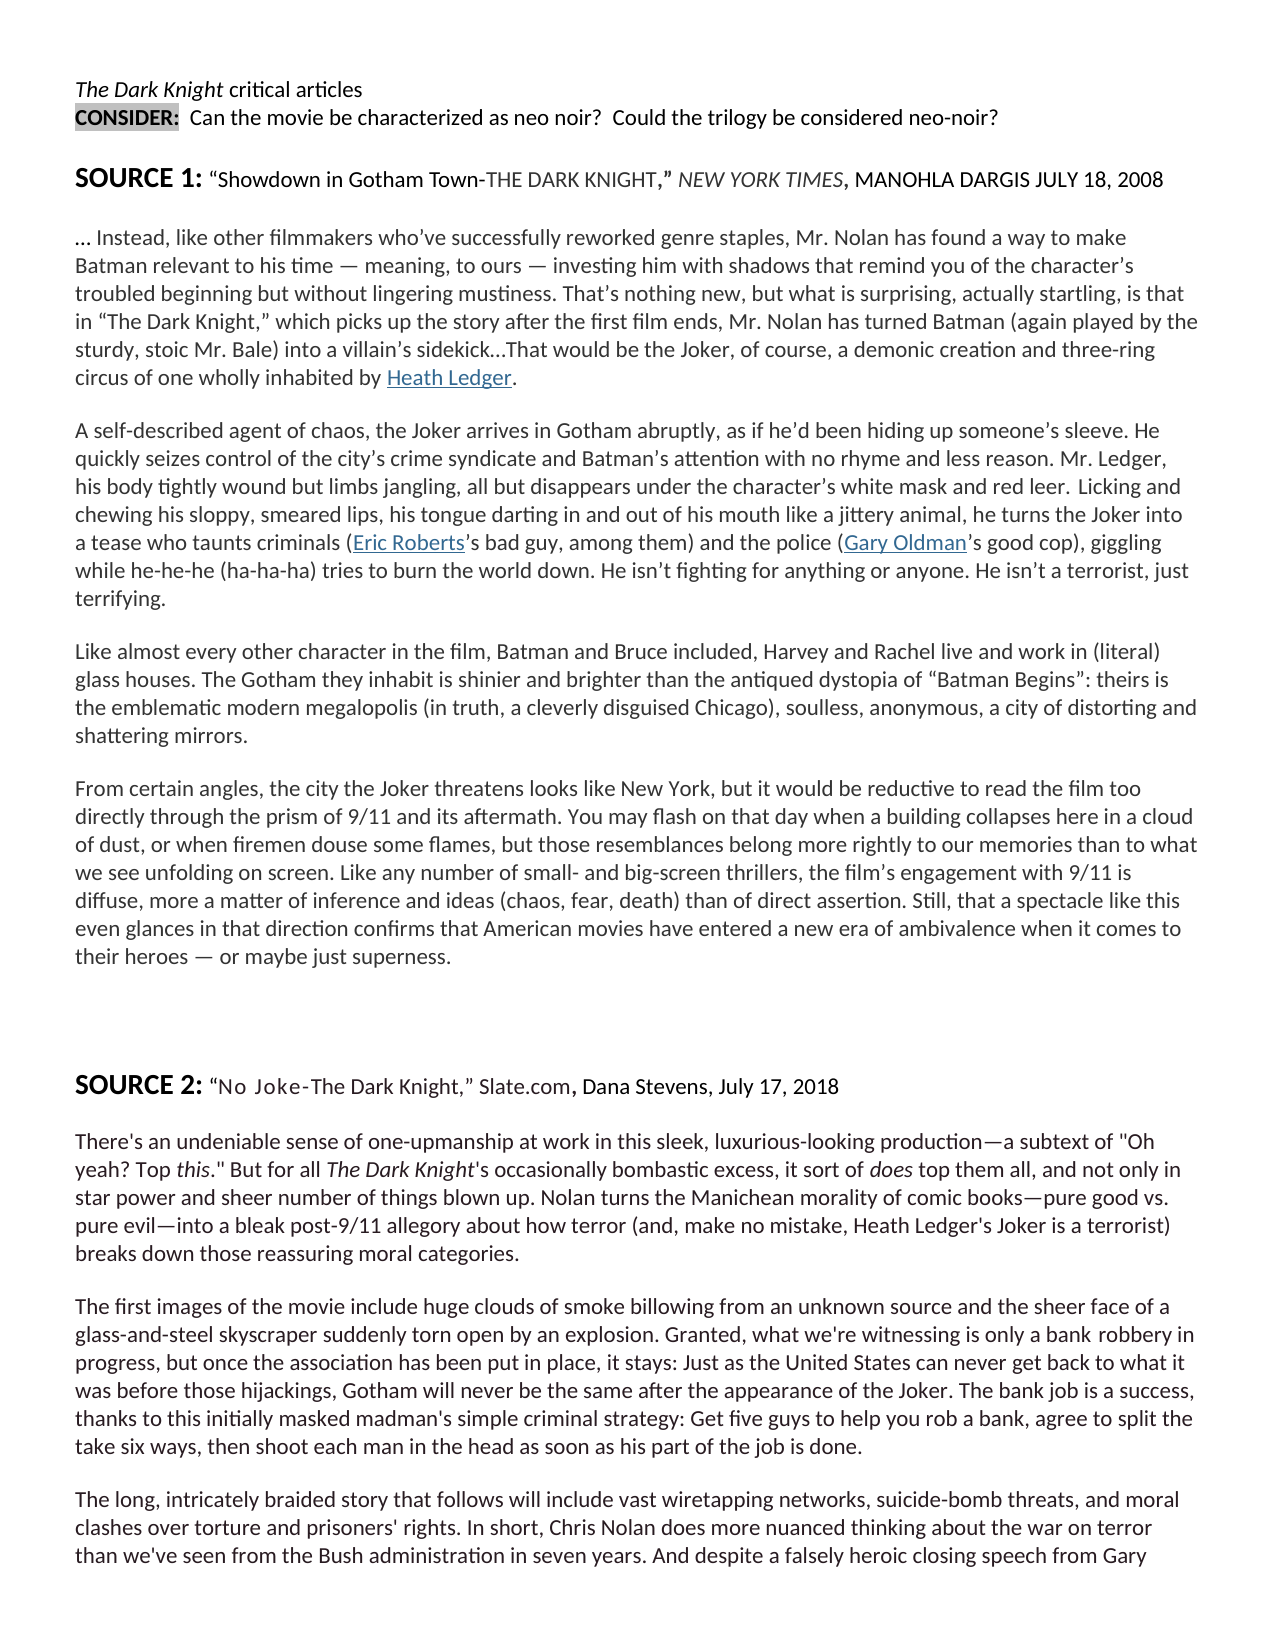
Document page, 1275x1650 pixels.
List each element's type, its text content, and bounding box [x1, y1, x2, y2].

text … Instead, like other filmmakers who’ve successfully reworked genre staples, Mr. Nolan has found a way to make Batman relevant to his time — meaning, to ours — investing him with shadows that remind you of the character’s troubled beginning but without lingering mustiness. That’s nothing new, but what is surprising, actually startling, is that in “The Dark Knight,” which picks up the story after the first film ends, Mr. Nolan has turned Batman (again played by the sturdy, stoic Mr. Bale) into a villain’s sidekick…That would be the Joker, of course, a demonic creation and three-ring circus of one wholly inhabited by Heath Ledger. [75, 223, 1200, 391]
text A self-described agent of chaos, the Joker arrives in Gotham abruptly, as if he’d been hiding up someone’s sleeve. He quickly seizes control of the city’s crime syndicate and Batman’s attention with no rhyme and less reason. Mr. Ledger, his body tightly wound but limbs jangling, all but disappears under the character’s white mask and red leer. Licking and chewing his sloppy, smeared lips, his tongue darting in and out of his mouth like a jittery animal, he turns the Joker into a tease who taunts criminals (Eric Roberts’s bad guy, among them) and the police (Gary Oldman’s good cop), giggling while he-he-he (ha-ha-ha) tries to burn the world down. He isn’t fighting for anything or anyone. He isn’t a terrorist, just terrifying. [167, 416, 1200, 612]
text The Dark Knight critical articles [75, 75, 1200, 103]
text Like almost every other character in the film, Batman and Bruce included, Harvey and Rachel live and work in (literal) glass houses. The Gotham they inhabit is shinier and brighter than the antiqued dystopia of “Batman Begins”: theirs is the emblematic modern megalopolis (in truth, a cleverly disguised Chicago), soulless, anonymous, a city of distorting and shattering mirrors. [75, 637, 1200, 749]
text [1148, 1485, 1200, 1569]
text CONSIDER: Can the movie be characterized as neo noir? Could the trilogy be considered neo-noir? [179, 103, 1200, 131]
text From certain angles, the city the Joker threatens looks like New York, but it would be reductive to read the film too directly through the prism of 9/11 and its aftermath. You may flash on that day when a building collapses here in a cloud of dust, or when firemen douse some flames, but those resemblances belong more rightly to our memories than to what we see unfolding on screen. Like any number of small- and big-screen thrillers, the film’s engagement with 9/11 is diffuse, more a matter of inference and ideas (chaos, fear, death) than of direct assertion. Still, that a spectacle like this even glances in that direction confirms that American movies have entered a new era of ambivalence when it comes to their heroes — or maybe just superness. [75, 774, 1200, 970]
text SOURCE 1: “Showdown in Gotham Town-THE DARK KNIGHT,” New York Times, MANOHLA DARGIS JULY 18, 2008 [75, 159, 1200, 195]
text The first images of the movie include huge clouds of smoke billowing from an unknown source and the sheer face of a glass-and-steel skyscraper suddenly torn open by an explosion. Granted, what we're witnessing is only a bank robbery in progress, but once the association has been put in place, it stays: Just as the United States can never get back to what it was before those hijackings, Gotham will never be the same after the appearance of the Joker. The bank job is a success, thanks to this initially masked madman's simple criminal strategy: Get five guys to help you rob a bank, agree to split the take six ways, then shoot each man in the head as soon as his part of the job is done. [75, 1292, 1200, 1460]
text SOURCE 2: “No Joke-The Dark Knight,” Slate.com, Dana Stevens, July 17, 2018 [75, 1066, 1200, 1102]
text There's an undeniable sense of one-upmanship at work in this sleek, luxurious-looking production—a subtext of "Oh yeah? Top this." But for all The Dark Knight's occasionally bombastic excess, it sort of does top them all, and not only in star power and sheer number of things blown up. Nolan turns the Manichean morality of comic books—pure good vs. pure evil—into a bleak post-9/11 allegory about how terror (and, make no mistake, Heath Ledger's Joker is a terrorist) breaks down those reassuring moral categories. [75, 1127, 1200, 1267]
